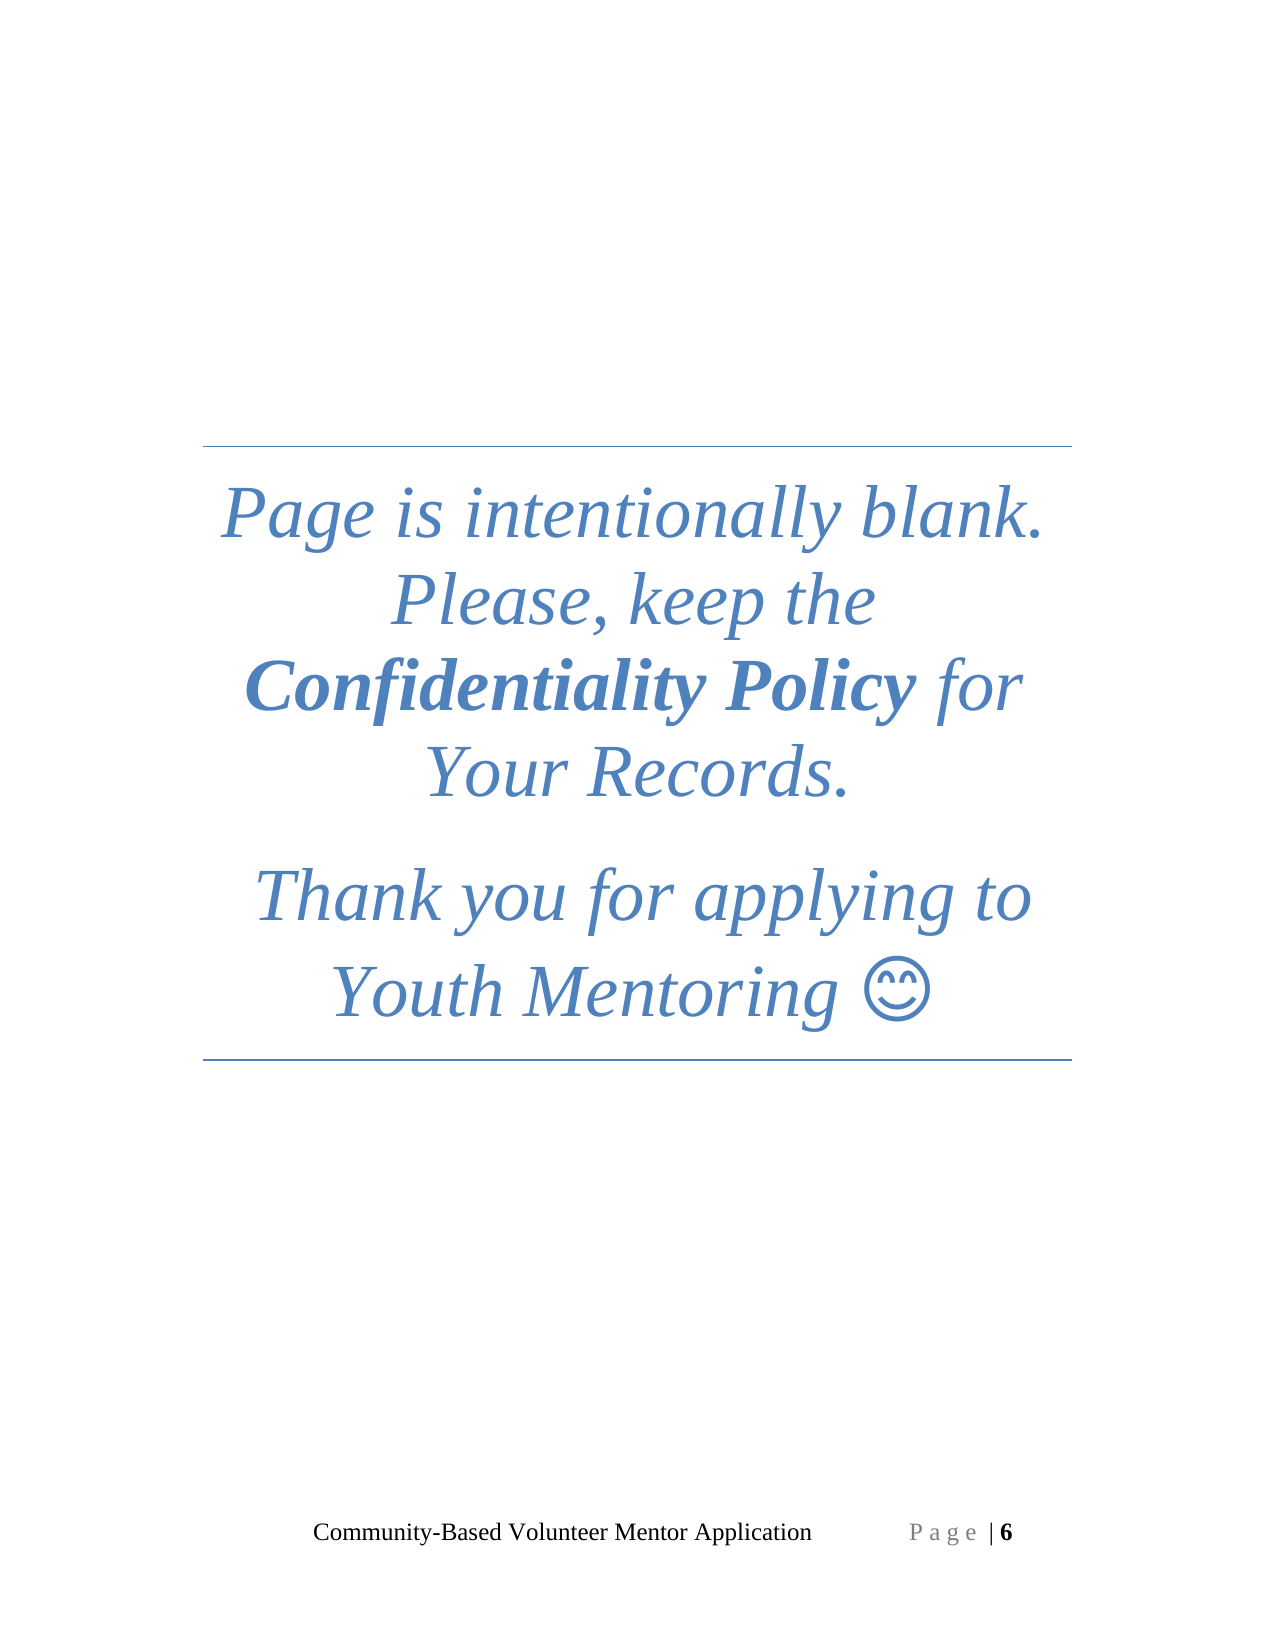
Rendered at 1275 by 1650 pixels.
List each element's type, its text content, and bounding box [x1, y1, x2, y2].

text Page is intentionally blank. Please, keep the Confidentiality Policy for Your Records. [202, 447, 1072, 813]
text Thank you for applying to Youth Mentoring [202, 828, 1072, 1061]
